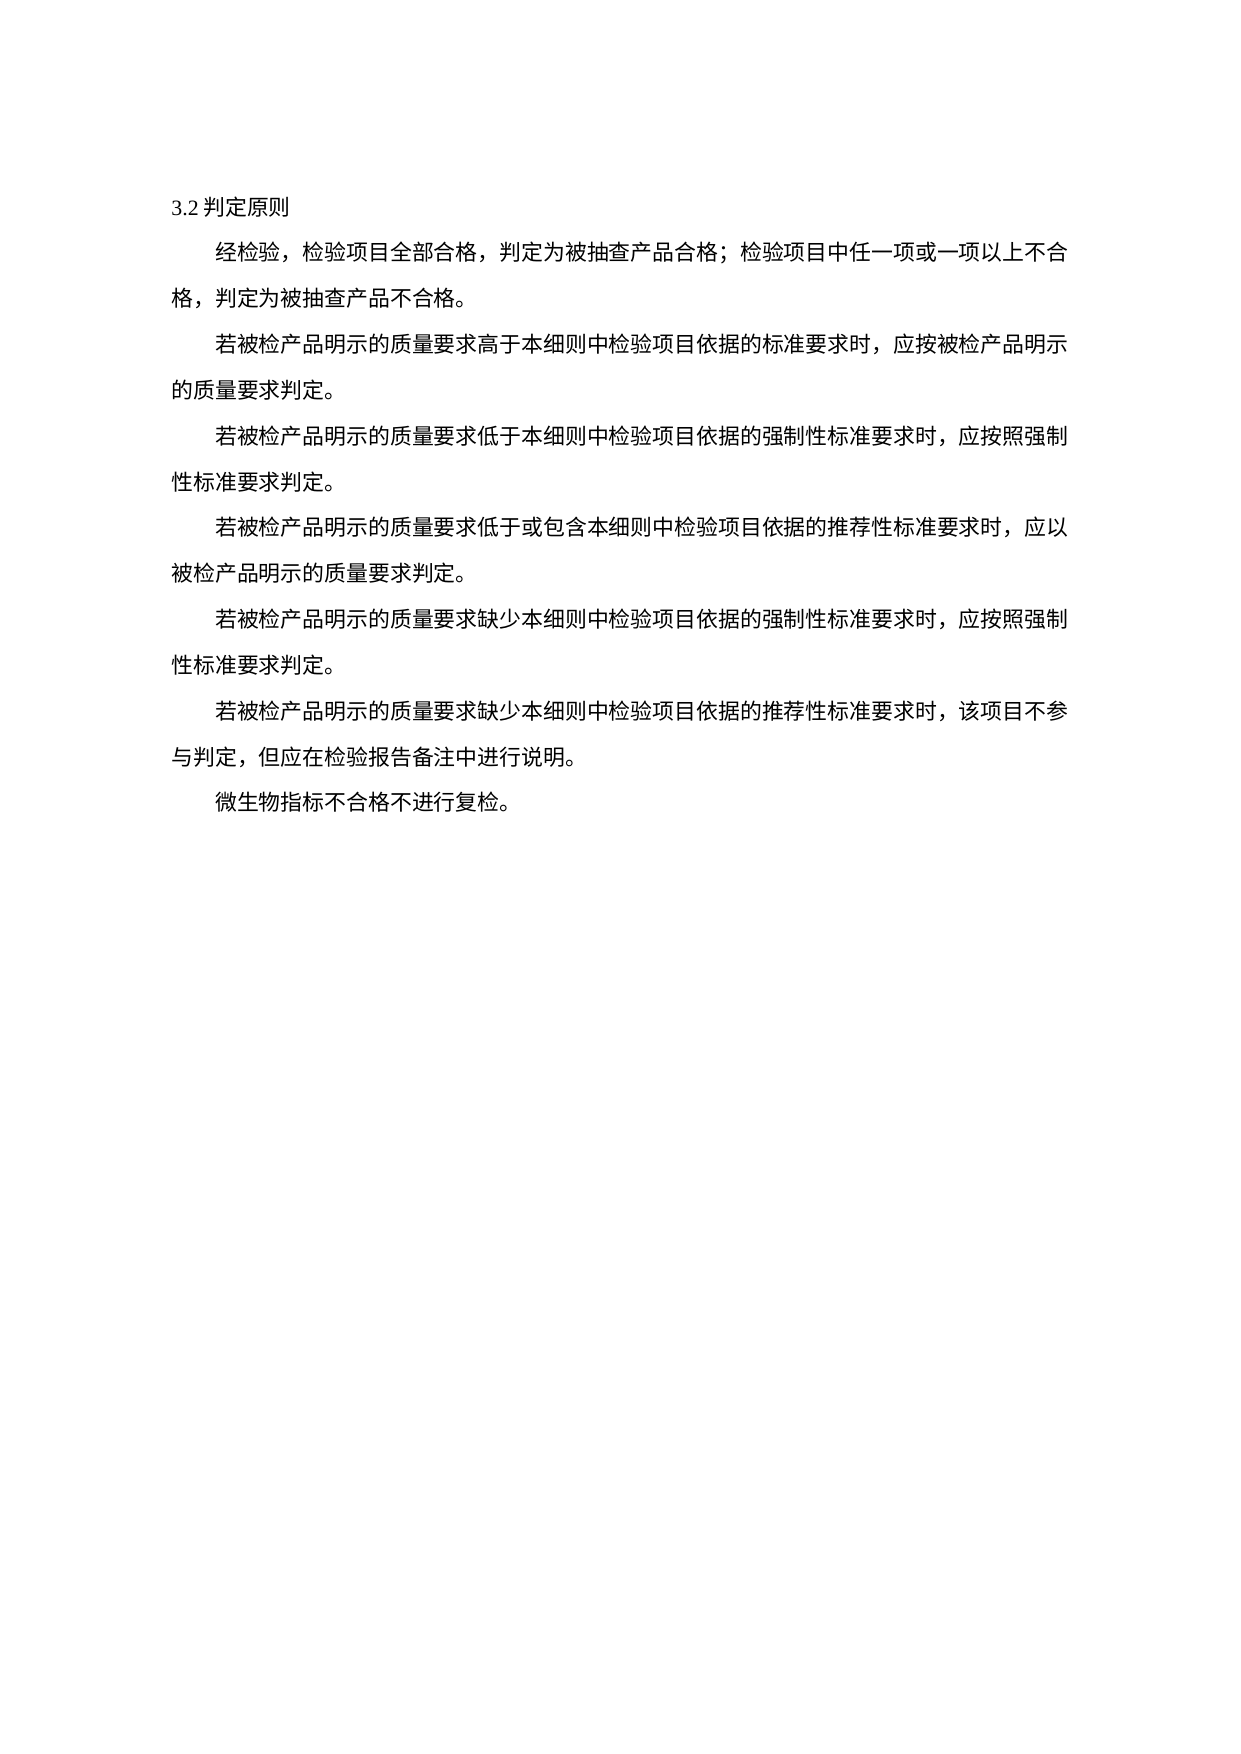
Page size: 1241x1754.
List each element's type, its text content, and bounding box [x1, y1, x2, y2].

text 若被检产品明示的质量要求高于本细则中检验项目依据的标准要求时，应按被检产品明示的质量要求判定。 [171, 316, 1069, 407]
text 经检验，检验项目全部合格，判定为被抽查产品合格；检验项目中任一项或一项以上不合格，判定为被抽查产品不合格。 [171, 224, 1069, 316]
text 微生物指标不合格不进行复检。 [171, 774, 1069, 820]
text 3.2判定原则 [171, 178, 1069, 224]
text 若被检产品明示的质量要求缺少本细则中检验项目依据的推荐性标准要求时，该项目不参与判定，但应在检验报告备注中进行说明。 [171, 682, 1069, 774]
text 若被检产品明示的质量要求缺少本细则中检验项目依据的强制性标准要求时，应按照强制性标准要求判定。 [171, 591, 1069, 682]
text 若被检产品明示的质量要求低于或包含本细则中检验项目依据的推荐性标准要求时，应以被检产品明示的质量要求判定。 [171, 499, 1069, 591]
text 若被检产品明示的质量要求低于本细则中检验项目依据的强制性标准要求时，应按照强制性标准要求判定。 [171, 407, 1069, 499]
